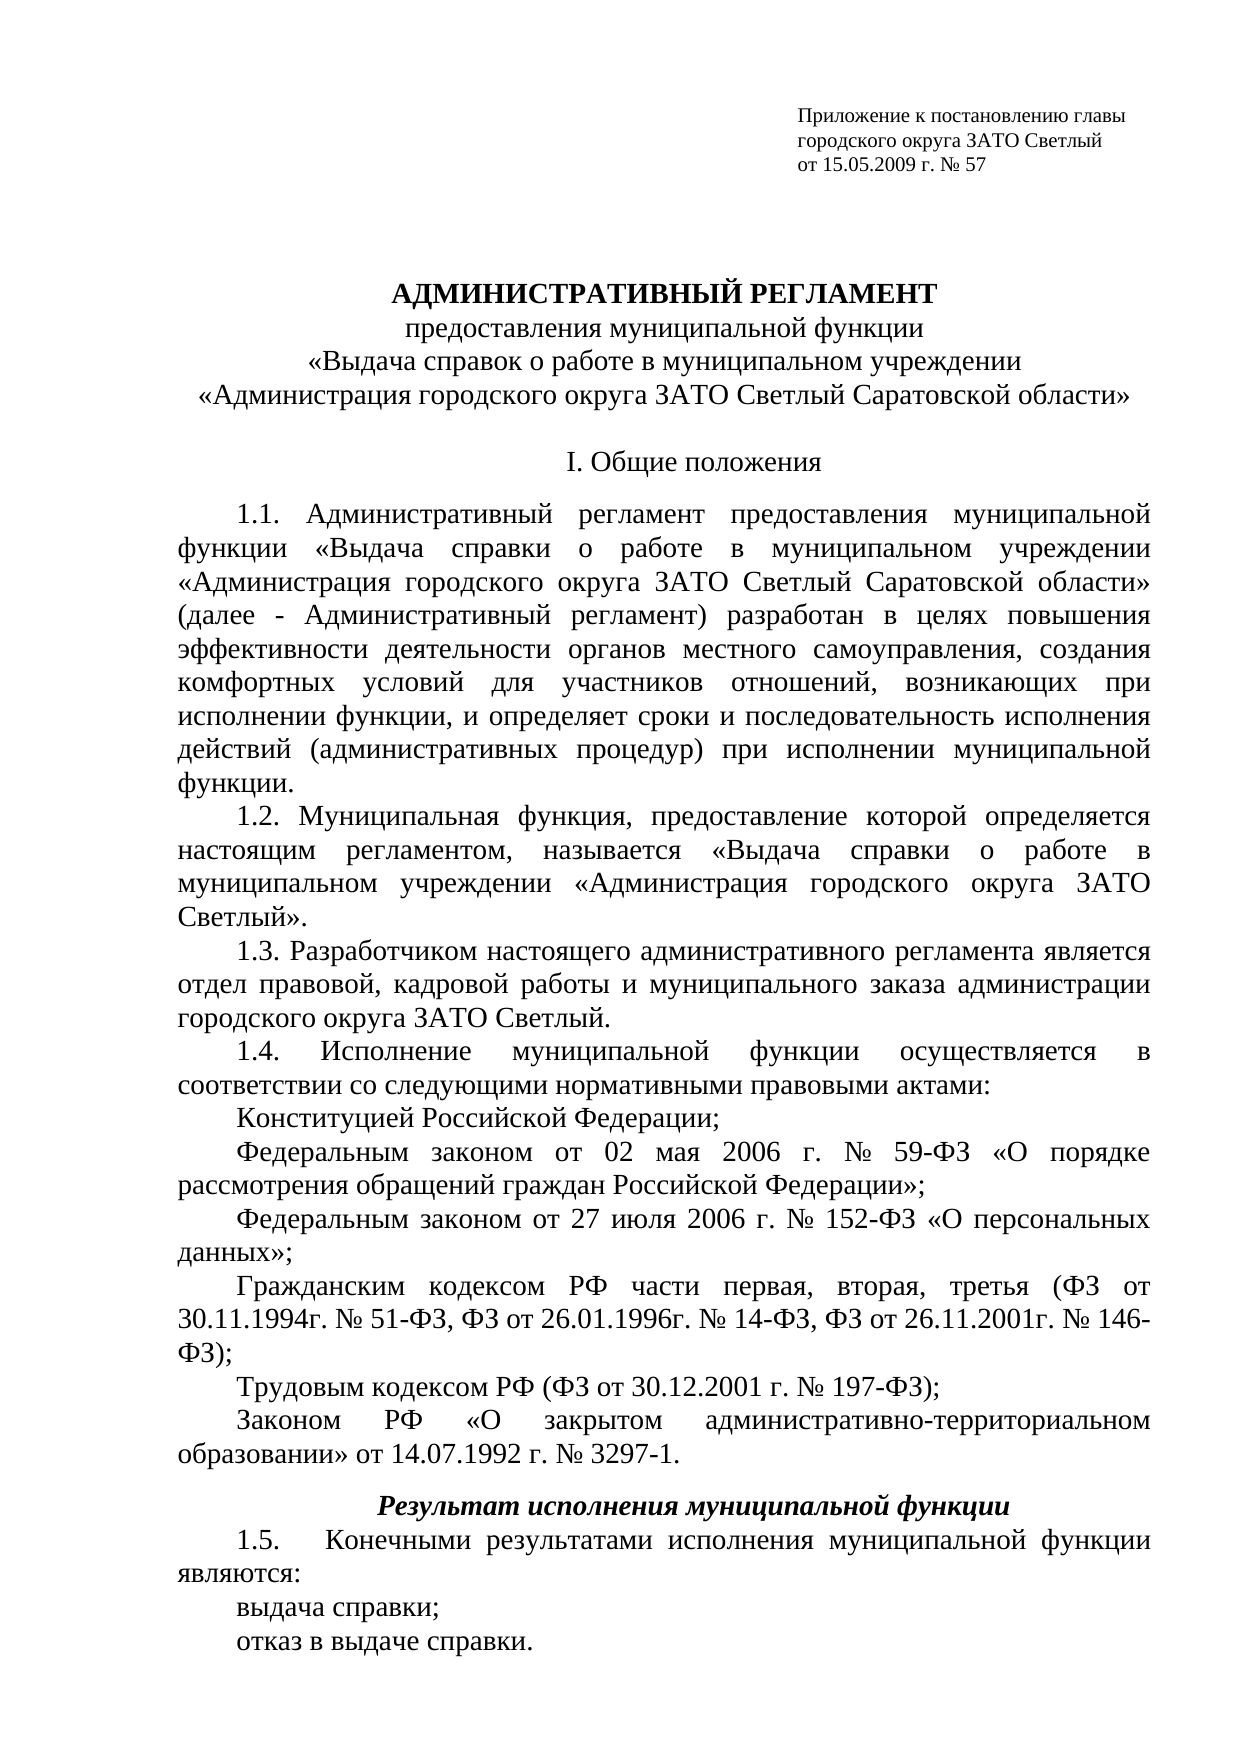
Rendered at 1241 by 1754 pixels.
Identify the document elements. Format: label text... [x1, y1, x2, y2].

title АДМИНИСТРАТИВНЫЙ РЕГЛАМЕНТ [177, 276, 1152, 310]
text городского округа ЗАТО Светлый [797, 127, 1152, 152]
text «Администрация городского округа ЗАТО Светлый Саратовской области» [177, 377, 1152, 410]
text выдача справки; [177, 1589, 1152, 1623]
text 1.1. Административный регламент предоставления муниципальной функции «Выдача справки о работе в муниципальном учреждении «Администрация городского округа ЗАТО Светлый Саратовской области» (далее - Административный регламент) разработан в целях повышения эффективности деятельности органов местного самоуправления, создания комфортных условий для участников отношений, возникающих при исполнении функции, и определяет сроки и последовательность исполнения действий (административных процедур) при исполнении муниципальной функции. [177, 497, 1152, 798]
text отказ в выдаче справки. [177, 1623, 1152, 1656]
text Федеральным законом от 27 июля 2006 г. № 152-ФЗ «О персональных данных»; [177, 1201, 1152, 1268]
text Законом РФ «О закрытом административно-территориальном образовании» от 14.07.1992 г. № 3297-1. [177, 1402, 1152, 1469]
text 1.4. Исполнение муниципальной функции осуществляется в соответствии со следующими нормативными правовыми актами: [177, 1033, 1152, 1100]
text I. Общие положения [177, 444, 1152, 477]
list Конечными результатами исполнения муниципальной функции являются: [177, 1522, 1152, 1589]
text 1.3. Разработчиком настоящего административного регламента является отдел правовой, кадровой работы и муниципального заказа администрации городского округа ЗАТО Светлый. [177, 933, 1152, 1033]
text Гражданским кодексом РФ части первая, вторая, третья (ФЗ от 30.11.1994г. № 51-ФЗ, ФЗ от 26.01.1996г. № 14-ФЗ, ФЗ от 26.11.2001г. № 146-ФЗ); [177, 1268, 1152, 1369]
text Приложение к постановлению главы [797, 103, 1152, 127]
text предоставления муниципальной функции [177, 310, 1152, 343]
text Трудовым кодексом РФ (ФЗ от 30.12.2001 г. № 197-ФЗ); [177, 1369, 1152, 1402]
text от 15.05.2009 г. № 57 [797, 152, 1152, 176]
text Результат исполнения муниципальной функции [177, 1488, 1152, 1522]
text 1.2. Муниципальная функция, предоставление которой определяется настоящим регламентом, называется «Выдача справки о работе в муниципальном учреждении «Администрация городского округа ЗАТО Светлый». [177, 798, 1152, 933]
text Конституцией Российской Федерации; [177, 1100, 1152, 1134]
text Федеральным законом от 02 мая 2006 г. № 59-ФЗ «О порядке рассмотрения обращений граждан Российской Федерации»; [177, 1134, 1152, 1201]
text «Выдача справок о работе в муниципальном учреждении [177, 343, 1152, 377]
